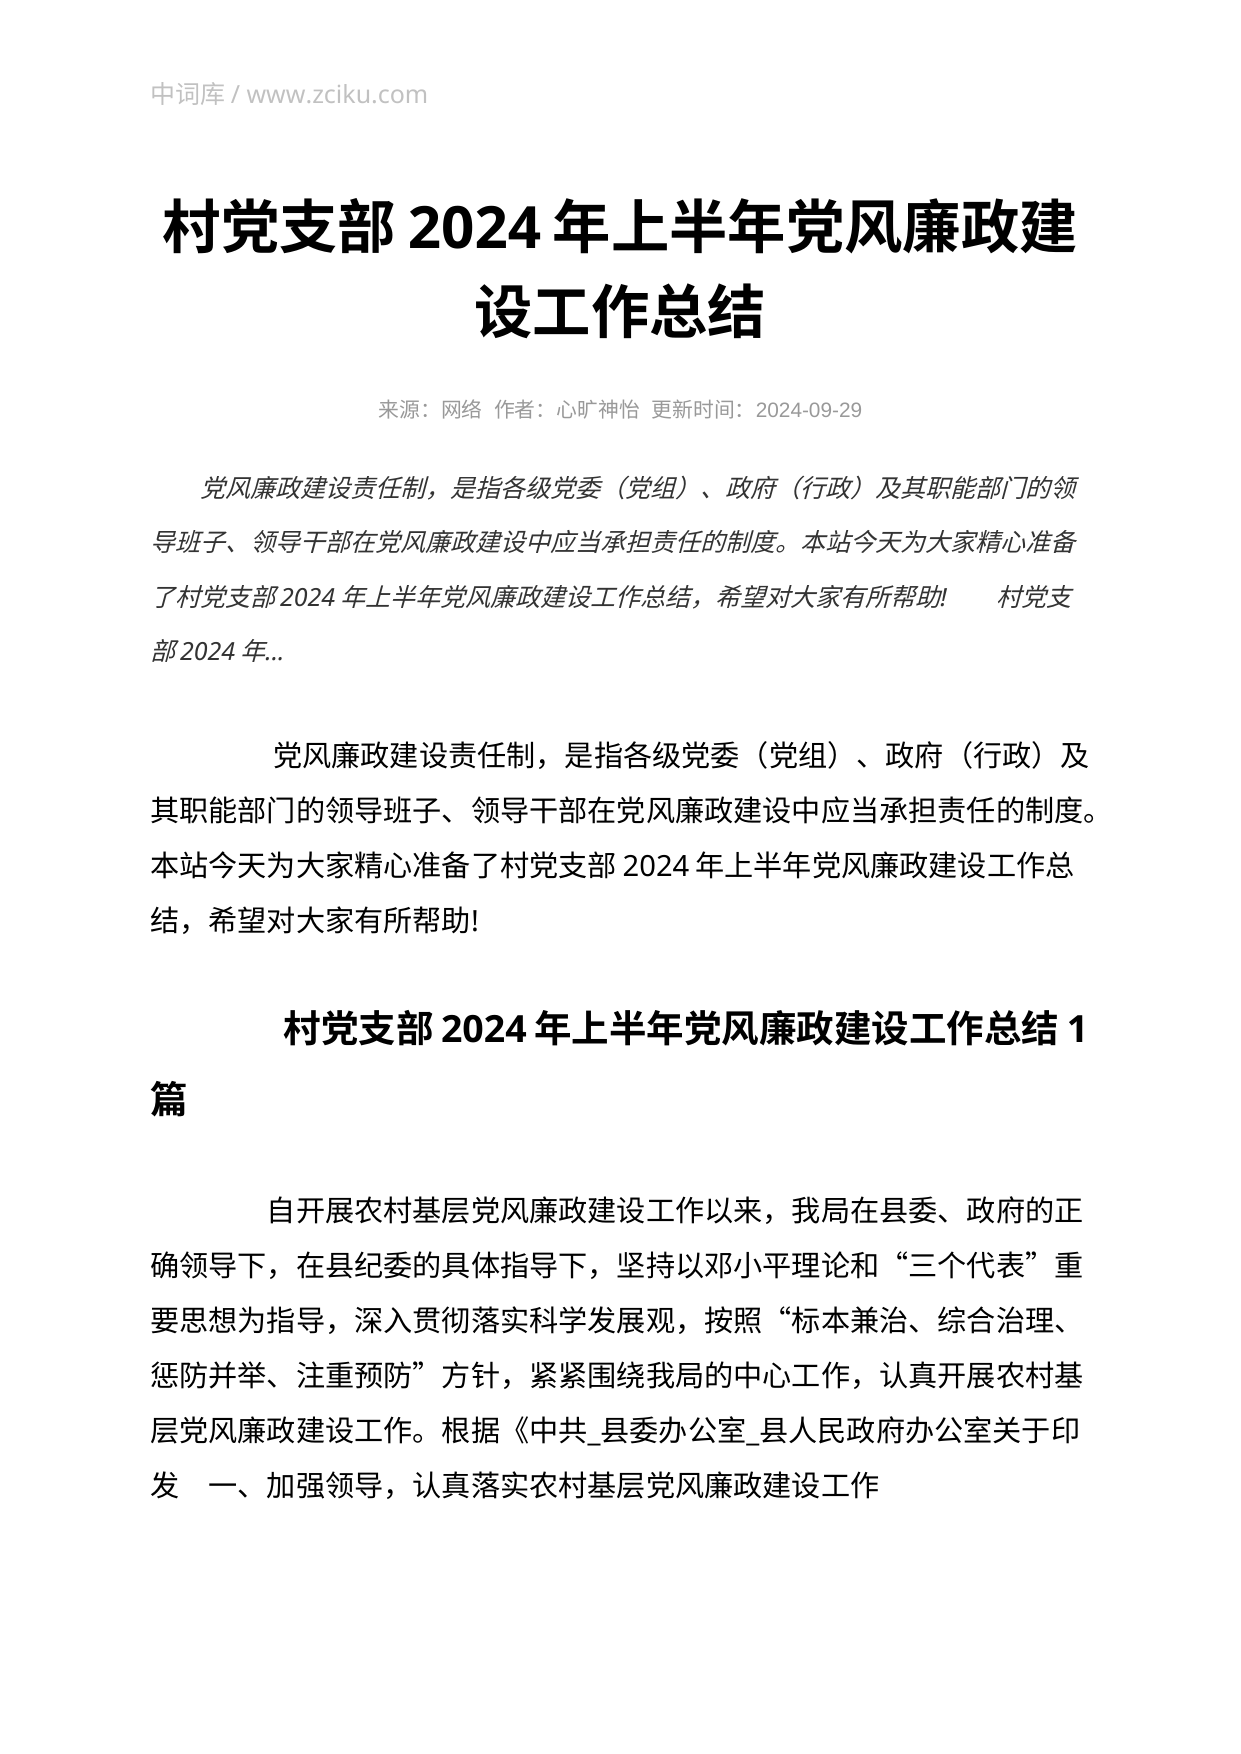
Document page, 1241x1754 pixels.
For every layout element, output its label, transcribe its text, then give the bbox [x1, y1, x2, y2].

text 村党支部2024年上半年党风廉政建设工作总结1篇 [150, 999, 1090, 1124]
text 党风廉政建设责任制，是指各级党委（党组）、政府（行政）及其职能部门的领导班子、领导干部在党风廉政建设中应当承担责任的制度。本站今天为大家精心准备了村党支部2024年上半年党风廉政建设工作总结，希望对大家有所帮助! 村党支部2024年... [150, 468, 1090, 668]
subtitle 村党支部2024年上半年党风廉政建设工作总结 [150, 181, 1090, 351]
text 来源：网络 作者：心旷神怡 更新时间：2024-09-29 [150, 397, 1090, 421]
text 党风廉政建设责任制，是指各级党委（党组）、政府（行政）及其职能部门的领导班子、领导干部在党风廉政建设中应当承担责任的制度。本站今天为大家精心准备了村党支部2024年上半年党风廉政建设工作总结，希望对大家有所帮助! [150, 733, 1090, 940]
text 自开展农村基层党风廉政建设工作以来，我局在县委、政府的正确领导下，在县纪委的具体指导下，坚持以邓小平理论和“三个代表”重要思想为指导，深入贯彻落实科学发展观，按照“标本兼治、综合治理、惩防并举、注重预防”方针，紧紧围绕我局的中心工作，认真开展农村基层党风廉政建设工作。根据《中共_县委办公室_县人民政府办公室关于印发 一、加强领导，认真落实农村基层党风廉政建设工作 [150, 1187, 1090, 1504]
